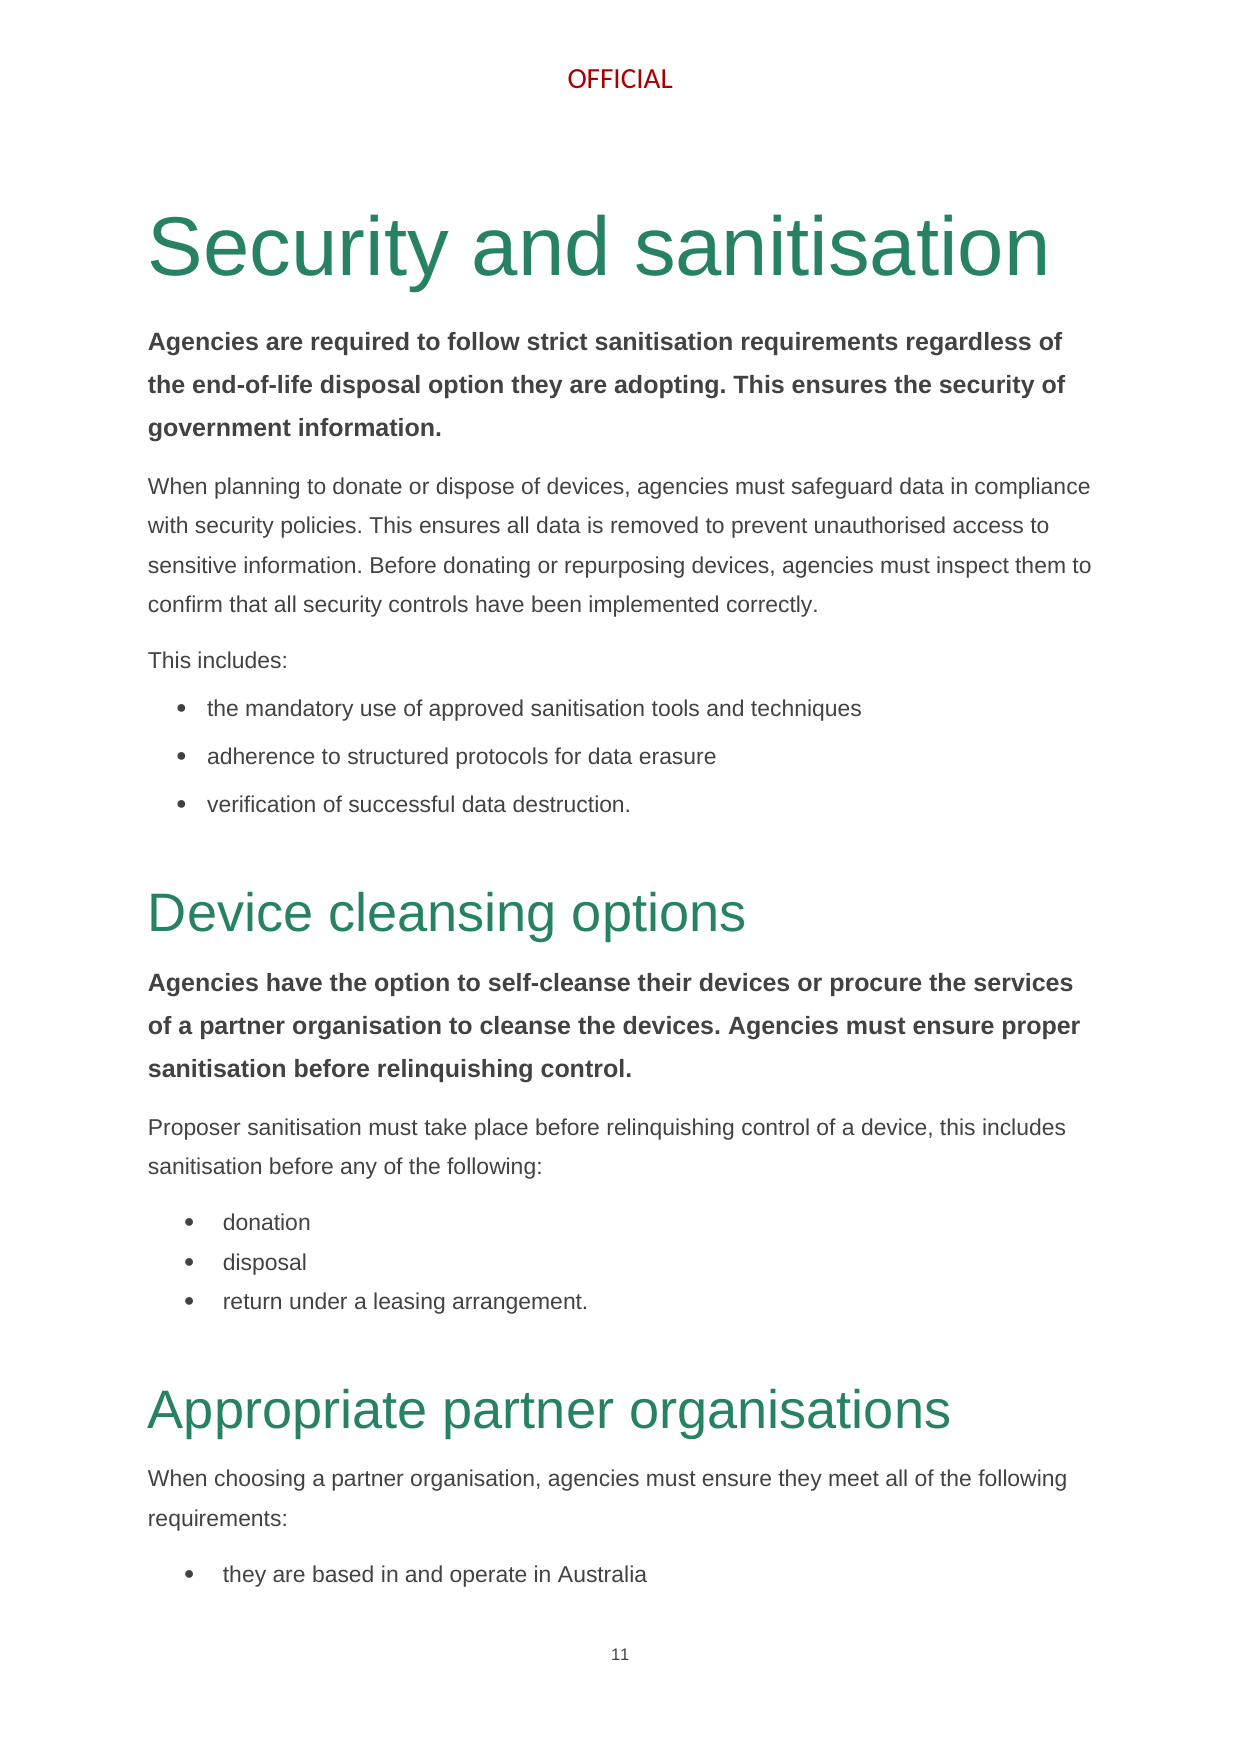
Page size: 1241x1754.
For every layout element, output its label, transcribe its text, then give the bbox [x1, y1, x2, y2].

subtitle Security and sanitisation [148, 198, 1092, 293]
text adherence to structured protocols for data erasure [177, 743, 1092, 769]
text When choosing a partner organisation, agencies must ensure they meet all of the following requirements: [148, 1465, 1092, 1531]
subtitle Device cleansing options [148, 880, 1092, 943]
text verification of successful data destruction. [177, 791, 1092, 817]
list disposal [185, 1249, 1092, 1275]
text the mandatory use of approved sanitisation tools and techniques [177, 695, 1092, 722]
list donation [185, 1209, 1092, 1236]
text Agencies have the option to self-cleanse their devices or procure the services of a partner organisation to cleanse the devices. Agencies must ensure proper sanitisation before relinquishing control. [148, 968, 1092, 1083]
text Agencies are required to follow strict sanitisation requirements regardless of the end-of-life disposal option they are adopting. This ensures the security of government information. [148, 327, 1092, 442]
text This includes: [148, 647, 1092, 674]
text Proposer sanitisation must take place before relinquishing control of a device, this includes sanitisation before any of the following: [148, 1114, 1092, 1179]
list return under a leasing arrangement. [185, 1288, 1092, 1315]
subtitle Appropriate partner organisations [148, 1378, 1092, 1440]
text When planning to donate or dispose of devices, agencies must safeguard data in compliance with security policies. This ensures all data is removed to prevent unauthorised access to sensitive information. Before donating or repurposing devices, agencies must inspect them to confirm that all security controls have been implemented correctly. [148, 473, 1092, 618]
list they are based in and operate in Australia [185, 1561, 1092, 1587]
